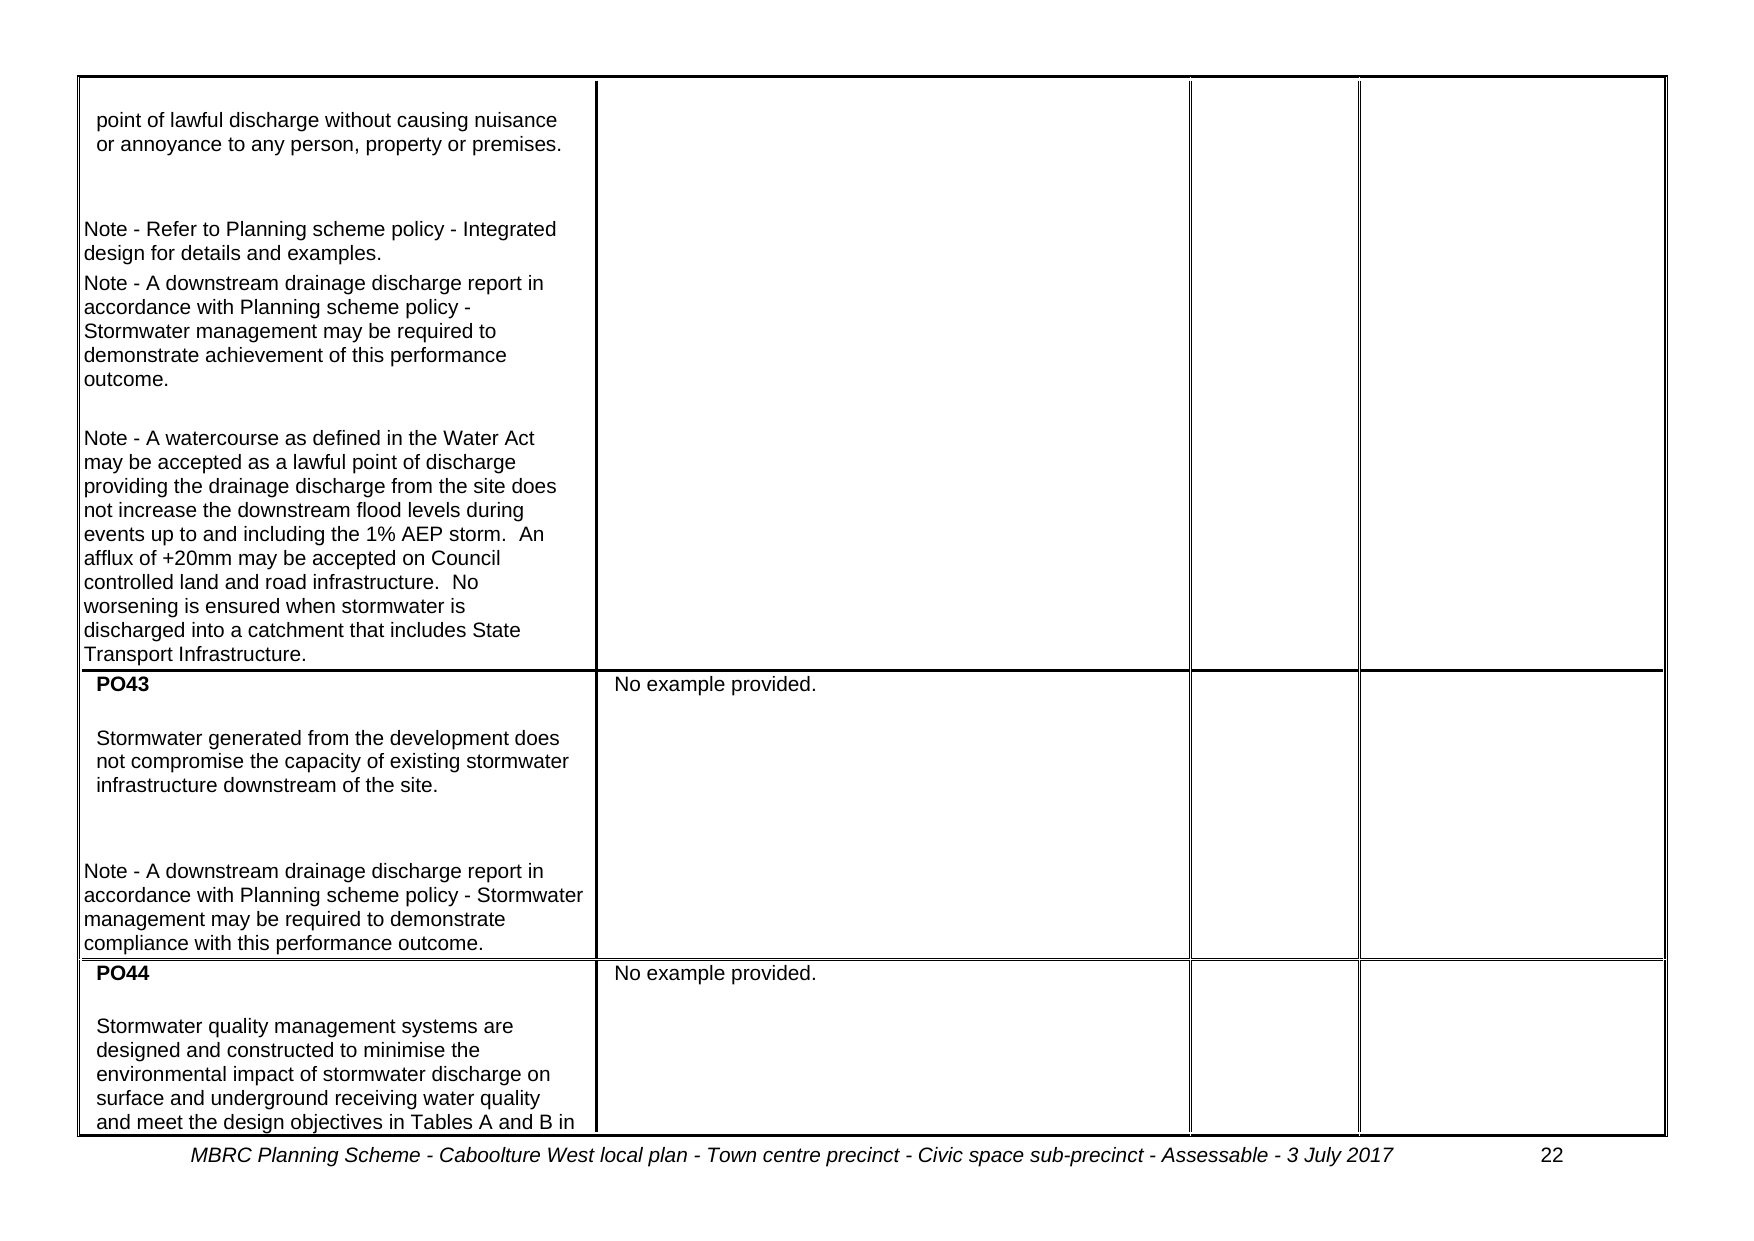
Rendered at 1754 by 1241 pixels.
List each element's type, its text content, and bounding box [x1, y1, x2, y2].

table_cell [1360, 78, 1664, 669]
table_cell [1191, 961, 1359, 1134]
table_cell PO43 Stormwater generated from the development does not compromise the capacity of existing stormwater infrastructure downstream of the site. [80, 669, 595, 958]
table_cell [1360, 958, 1666, 1134]
table_cell [1192, 672, 1358, 958]
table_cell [78, 958, 596, 1134]
table_cell [1361, 669, 1664, 958]
table_cell No example provided. [598, 672, 1189, 958]
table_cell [80, 78, 596, 669]
table_cell [1191, 78, 1359, 669]
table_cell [596, 961, 1191, 1134]
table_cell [596, 78, 1191, 669]
